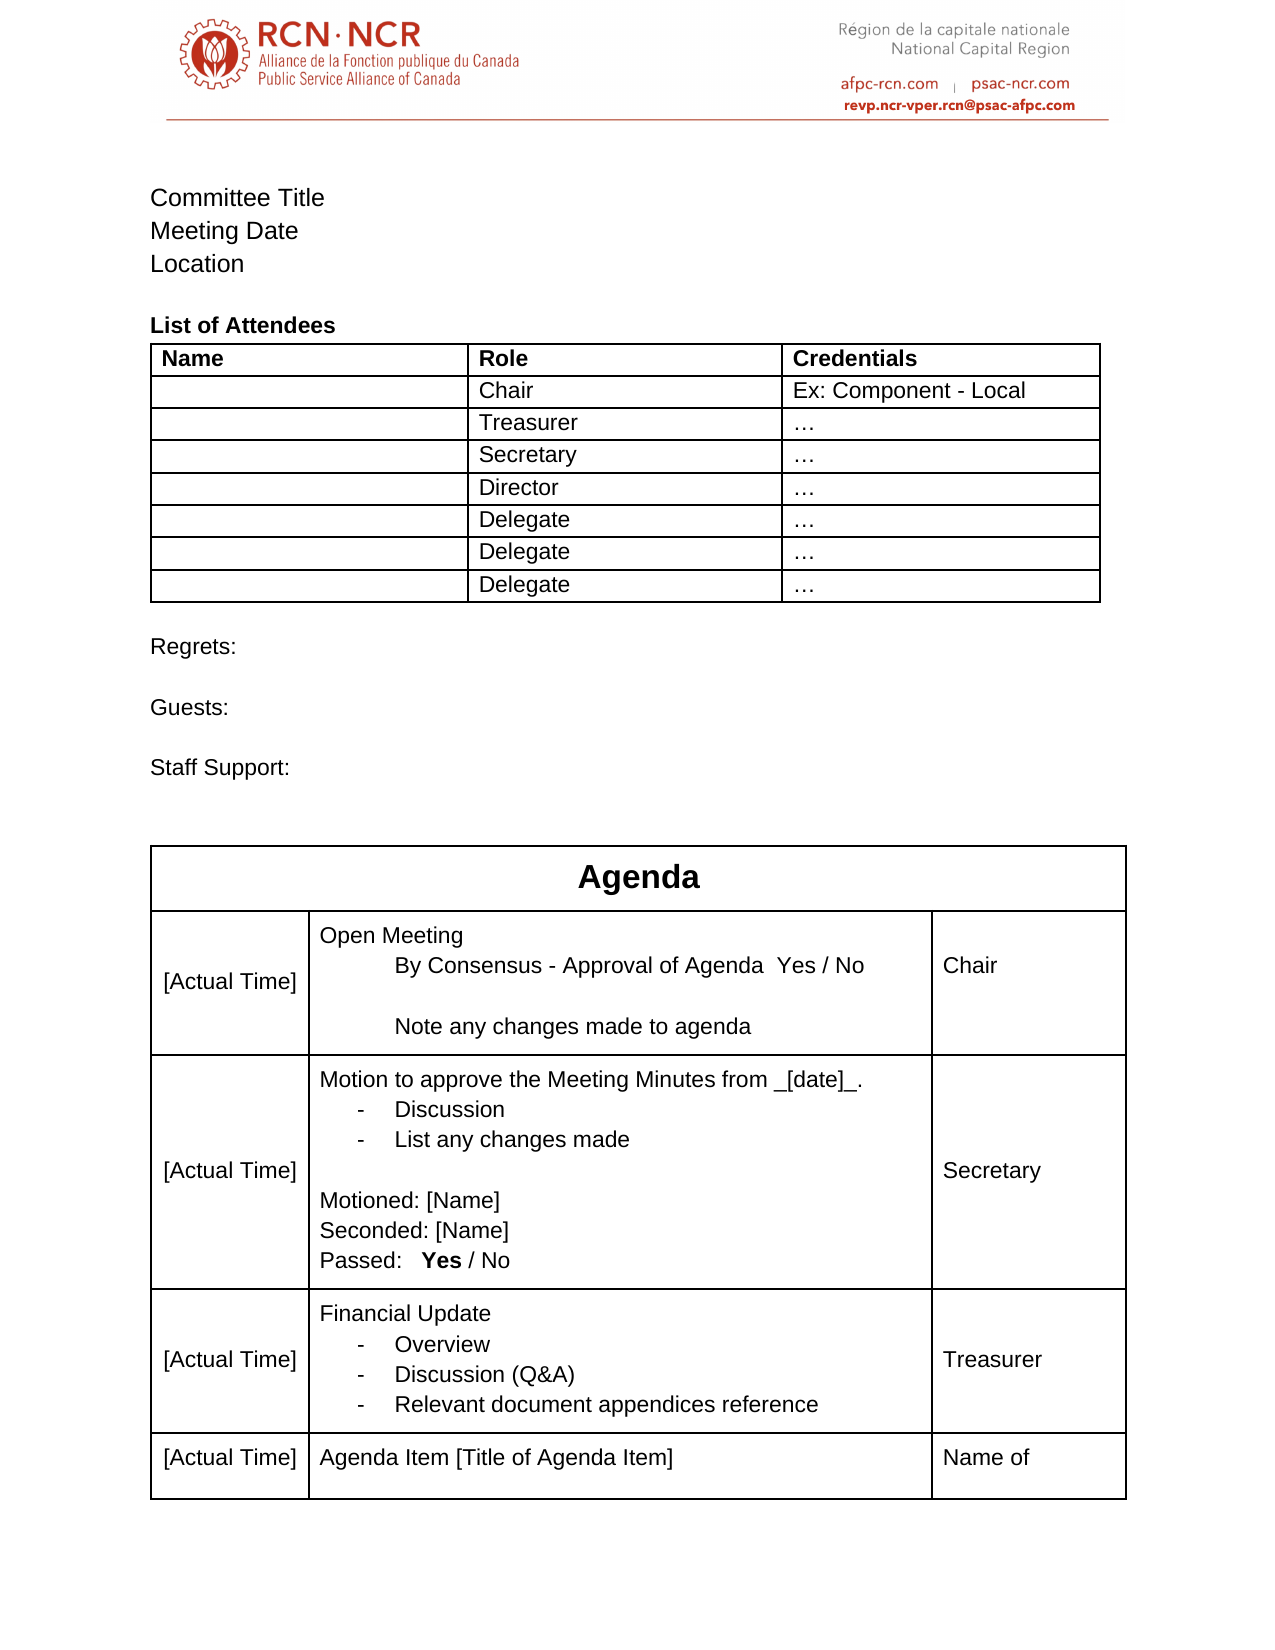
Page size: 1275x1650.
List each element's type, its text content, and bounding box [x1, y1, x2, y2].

text Location [150, 249, 1125, 278]
table_cell [152, 441, 467, 472]
table_cell Open Meeting By Consensus - Approval of Agenda Yes / No Note any changes made to agenda [310, 912, 931, 1053]
table_cell [152, 506, 467, 536]
table_cell Chair [933, 912, 1125, 1053]
table_cell Motion to approve the Meeting Minutes from _[date]_. Discussion List any changes made Motioned: [Name] Seconded: [Name] Passed: Yes / No [310, 1056, 931, 1288]
table_header Name [152, 345, 467, 375]
table_cell … [783, 441, 1099, 472]
table_cell … [783, 571, 1099, 601]
text Regrets: [150, 633, 1125, 659]
table_cell Secretary [933, 1056, 1125, 1288]
table_cell Delegate [469, 571, 781, 601]
table_header Role [469, 345, 781, 375]
table_cell [152, 474, 467, 504]
table_cell Secretary [469, 441, 781, 472]
table_cell Delegate [469, 538, 781, 568]
table_cell Name of Speaker [933, 1434, 1125, 1498]
table_header Agenda [152, 847, 1125, 910]
table_cell [Actual Time] [152, 1434, 308, 1498]
table_cell … [783, 474, 1099, 504]
table_cell [Actual Time] [152, 1290, 308, 1432]
text Guests: [150, 693, 1125, 720]
table_cell [152, 571, 467, 601]
table_cell [Actual Time] [152, 912, 308, 1053]
text Staff Support: [150, 754, 1125, 780]
table_cell Financial Update Overview Discussion (Q&A) Relevant document appendices reference [310, 1290, 931, 1432]
table_cell Treasurer [933, 1290, 1125, 1432]
table_cell … [783, 506, 1099, 536]
table_cell Delegate [469, 506, 781, 536]
table_cell Director [469, 474, 781, 504]
table_cell [152, 377, 467, 407]
table_cell [152, 409, 467, 439]
table_cell [Actual Time] [152, 1056, 308, 1288]
picture [150, 0, 1125, 123]
text List of Attendees [150, 312, 1125, 339]
text Committee Title [150, 183, 1125, 212]
table_cell … [783, 538, 1099, 568]
table_cell … [783, 409, 1099, 439]
table_header Credentials [783, 345, 1099, 375]
text Meeting Date [150, 216, 1125, 245]
table_cell Chair [469, 377, 781, 407]
table_cell [152, 538, 467, 568]
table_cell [310, 1434, 931, 1498]
table_cell Treasurer [469, 409, 781, 439]
table_cell Ex: Component - Local [783, 377, 1099, 407]
